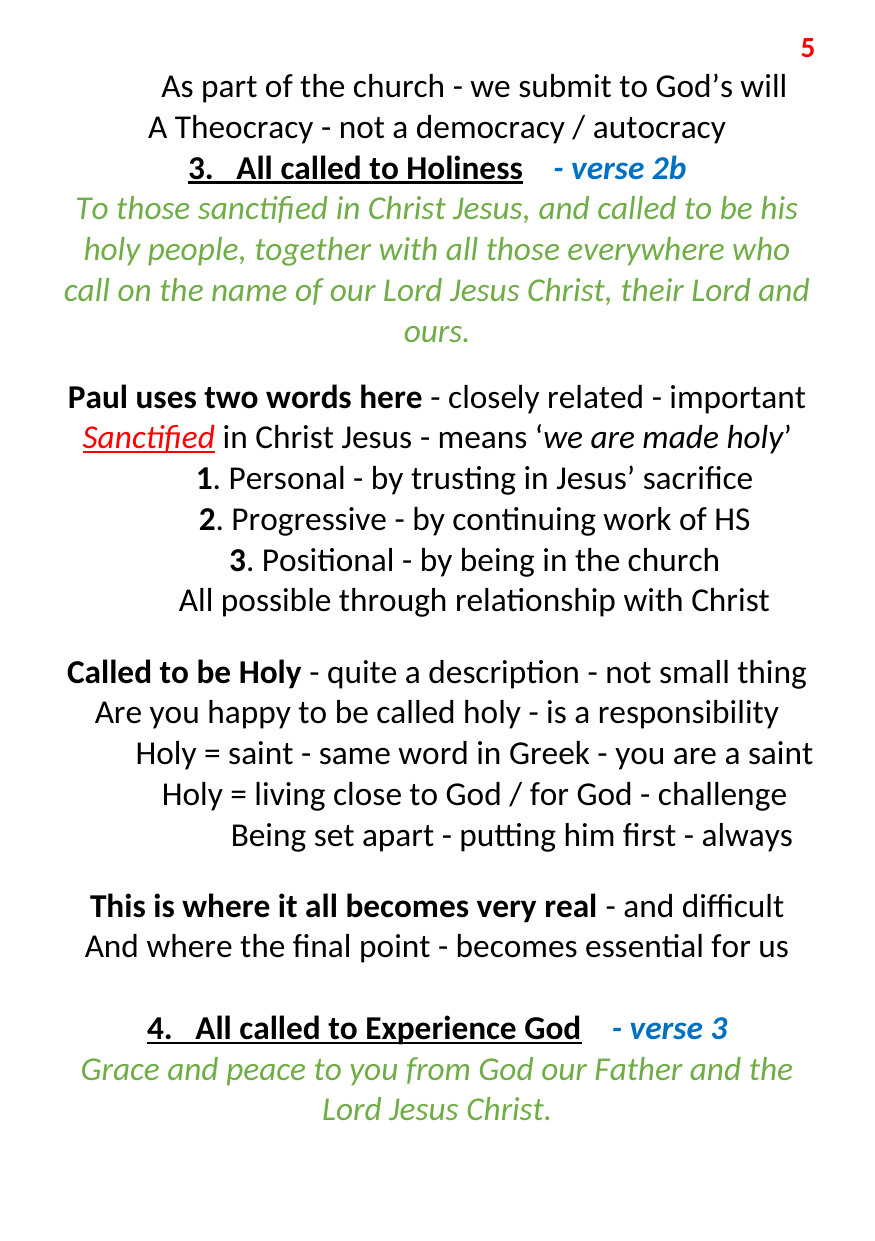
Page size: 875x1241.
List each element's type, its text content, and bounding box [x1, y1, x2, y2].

text A Theocracy - not a democracy / autocracy [59, 106, 815, 147]
text Being set apart - putting him first - always [134, 813, 815, 854]
text All possible through relationship with Christ [59, 579, 815, 620]
text Are you happy to be called holy - is a responsibility [59, 691, 815, 732]
text 1. Personal - by trusting in Jesus’ sacrifice [59, 457, 815, 498]
text Called to be Holy - quite a description - not small thing [59, 651, 815, 691]
text This is where it all becomes very real - and difficult [59, 885, 815, 926]
text 2. Progressive - by continuing work of HS [59, 498, 815, 539]
text To those sanctified in Christ Jesus, and called to be his holy people, together with all those everywhere who call on the name of our Lord Jesus Christ, their Lord and ours. [59, 187, 815, 350]
text Holy = saint - same word in Greek - you are a saint [59, 732, 815, 773]
subtitle 4. All called to Experience God - verse 3 [59, 1007, 815, 1048]
text Sanctified in Christ Jesus - means ‘we are made holy’ [59, 416, 815, 457]
subtitle 3. All called to Holiness - verse 2b [59, 147, 815, 187]
text Paul uses two words here - closely related - important [59, 376, 815, 416]
text As part of the church - we submit to God’s will [134, 65, 815, 106]
text And where the final point - becomes essential for us [59, 926, 815, 966]
text Holy = living close to God / for God - challenge [59, 773, 815, 813]
text Grace and peace to you from God our Father and the Lord Jesus Christ. [59, 1048, 815, 1129]
text 3. Positional - by being in the church [59, 539, 815, 579]
